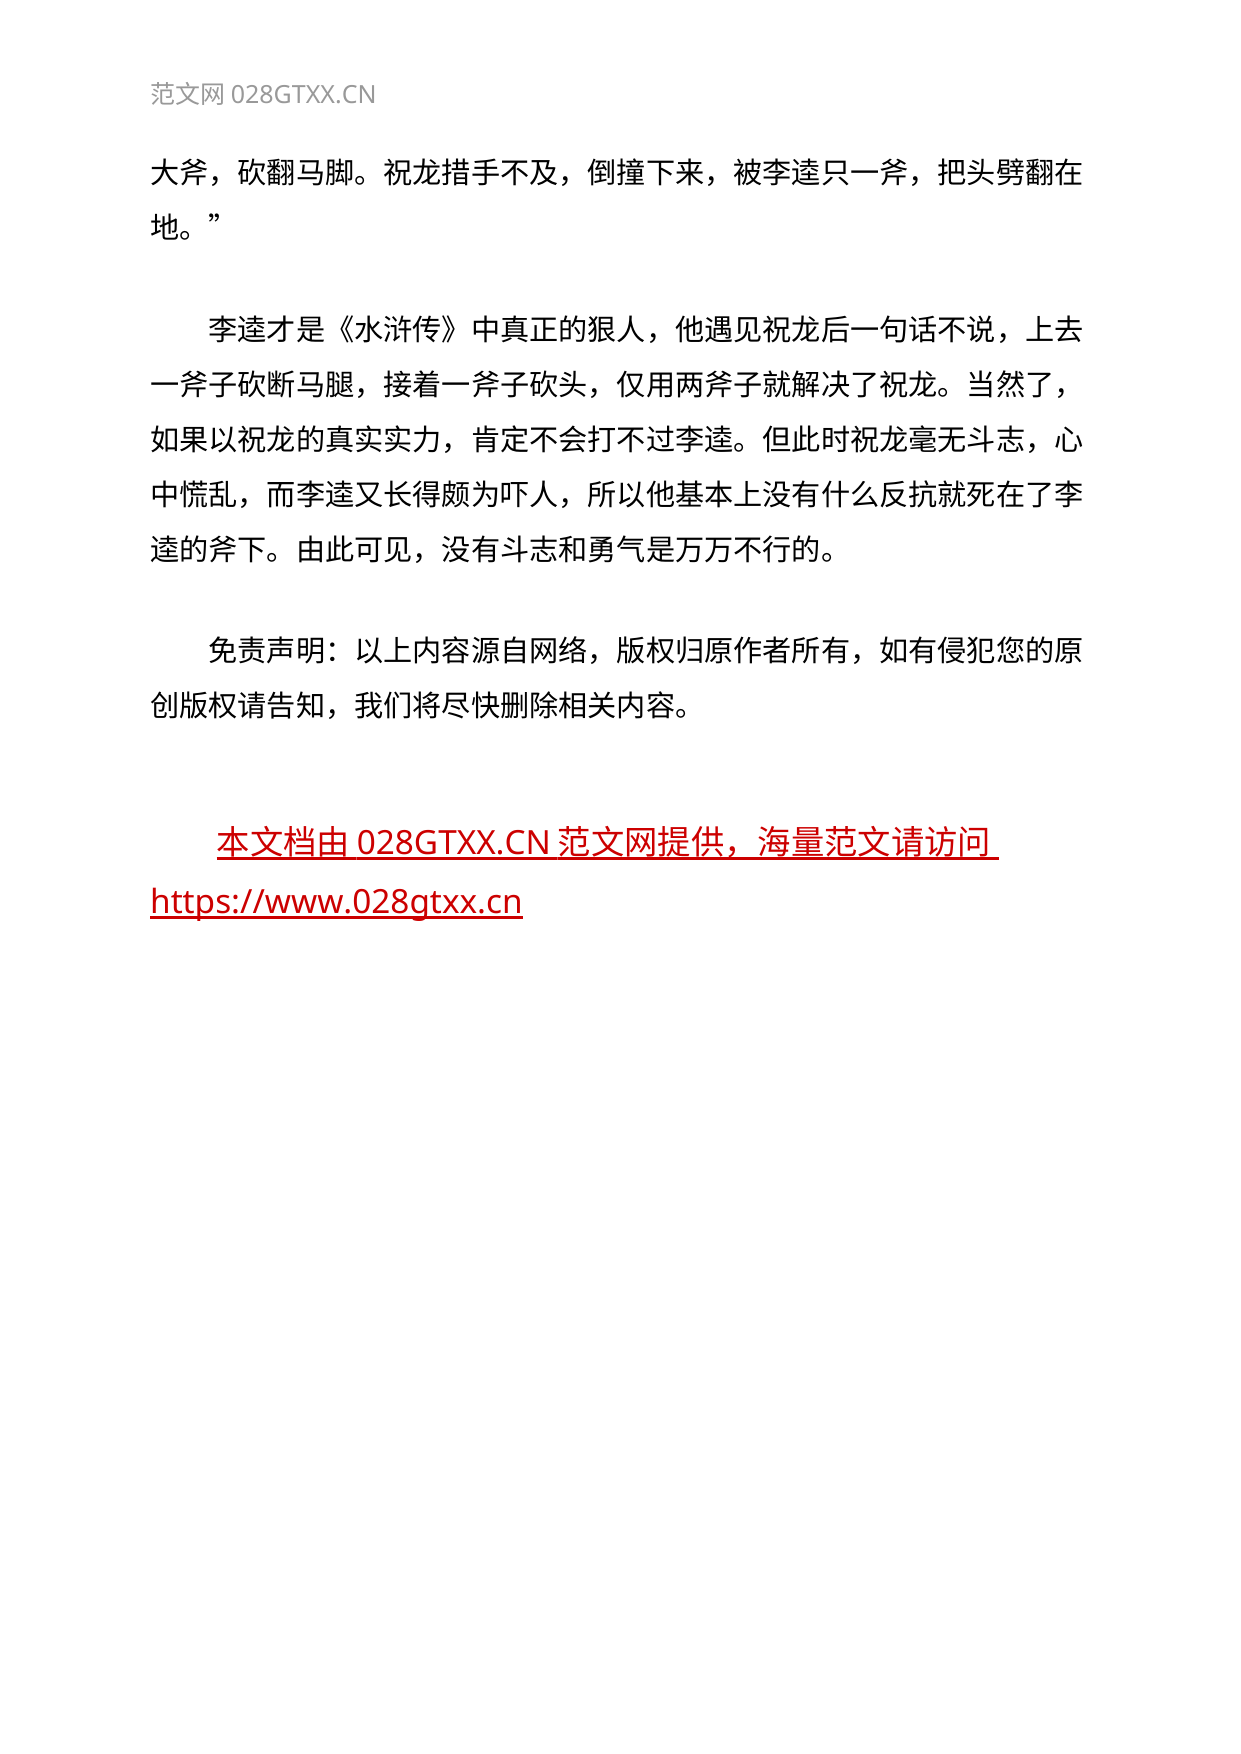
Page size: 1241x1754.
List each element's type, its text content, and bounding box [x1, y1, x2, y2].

text 本文档由028GTXX.CN范文网提供，海量范文请访问 https://www.028gtxx.cn [150, 816, 1090, 923]
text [150, 150, 1090, 247]
text 免责声明：以上内容源自网络，版权归原作者所有，如有侵犯您的原创版权请告知，我们将尽快删除相关内容。 [150, 628, 1090, 725]
text 李逵才是《水浒传》中真正的狠人，他遇见祝龙后一句话不说，上去一斧子砍断马腿，接着一斧子砍头，仅用两斧子就解决了祝龙。当然了，如果以祝龙的真实实力，肯定不会打不过李逵。但此时祝龙毫无斗志，心中慌乱，而李逵又长得颇为吓人，所以他基本上没有什么反抗就死在了李逵的斧下。由此可见，没有斗志和勇气是万万不行的。 [150, 307, 1090, 568]
